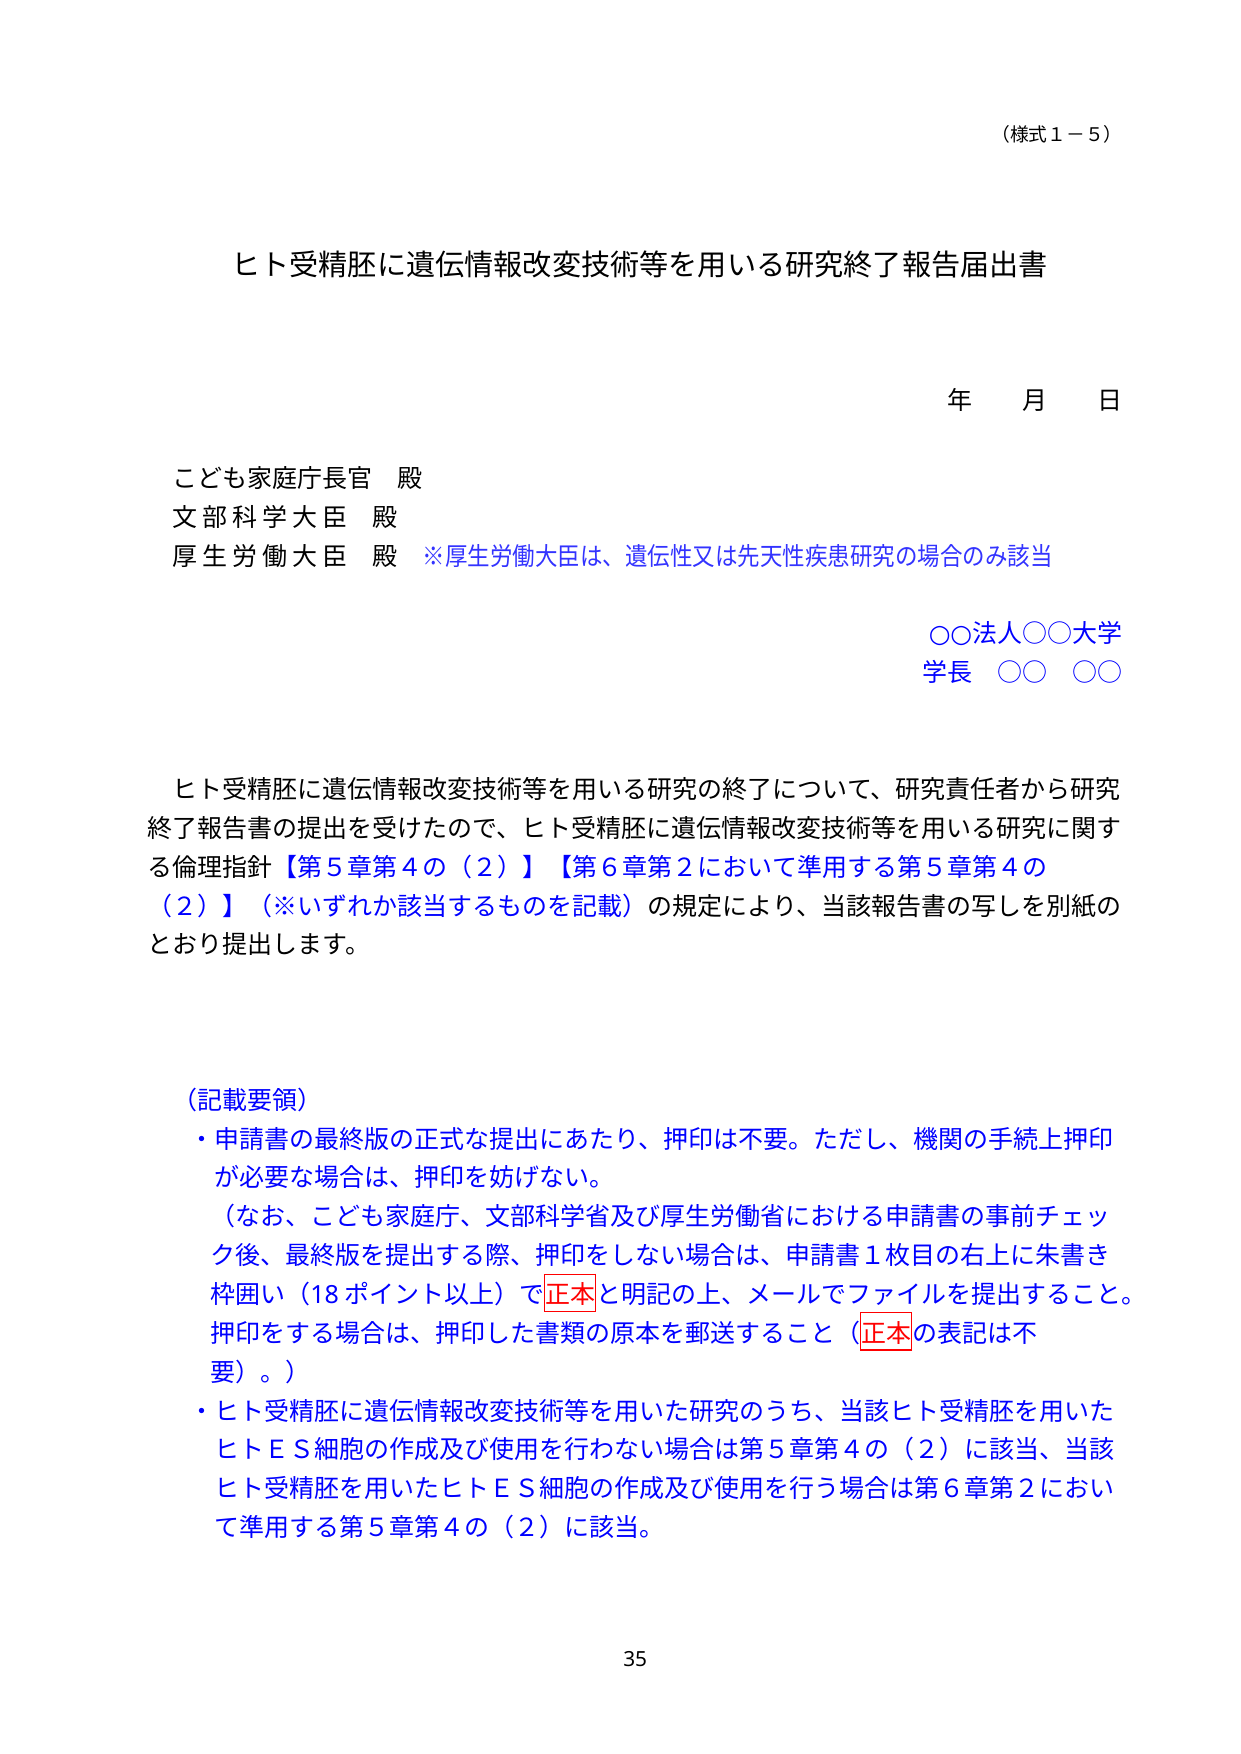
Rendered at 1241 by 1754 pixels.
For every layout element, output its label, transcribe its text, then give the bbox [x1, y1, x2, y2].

text こども家庭庁長官 殿 [148, 457, 1122, 496]
text （様式１－５） [148, 119, 1122, 146]
text 厚生労働大臣 殿 ※厚生労働大臣は、遺伝性又は先天性疾患研究の場合のみ該当 [148, 535, 1122, 574]
text 年 月 日 [148, 379, 1122, 418]
subtitle ヒト受精胚に遺伝情報改変技術等を用いる研究終了報告届出書 [231, 224, 1122, 302]
text ヒト受精胚に遺伝情報改変技術等を用いる研究の終了について、研究責任者から研究終了報告書の提出を受けたので、ヒト受精胚に遺伝情報改変技術等を用いる研究に関する倫理指針【第５章第４の（２）】【第６章第２において準用する第５章第４の（２）】（※いずれか該当するものを記載）の規定により、当該報告書の写しを別紙のとおり提出します。 [148, 768, 1122, 962]
text ・申請書の最終版の正式な提出にあたり、押印は不要。ただし、機関の手続上押印が必要な場合は、押印を妨げない。 [189, 1118, 1122, 1196]
text （なお、こども家庭庁、文部科学省及び厚生労働省における申請書の事前チェック後、最終版を提出する際、押印をしない場合は、申請書１枚目の右上に朱書き枠囲い（18ポイント以上）で正本と明記の上、メールでファイルを提出すること。押印をする場合は、押印した書類の原本を郵送すること（正本の表記は不要）。） [210, 1196, 1122, 1390]
text ・ヒト受精胚に遺伝情報改変技術等を用いた研究のうち、当該ヒト受精胚を用いた ヒトＥＳ細胞の作成及び使用を行わない場合は第５章第４の（２）に該当、当該ヒト受精胚を用いたヒトＥＳ細胞の作成及び使用を行う場合は第６章第２において準用する第５章第４の（２）に該当。 [189, 1390, 1122, 1545]
text ○○法人○○大学 [148, 613, 1122, 652]
text 学長 ○○ ○○ [148, 652, 1122, 690]
text （記載要領） [148, 1079, 1122, 1118]
text 文部科学大臣 殿 [148, 496, 1122, 535]
